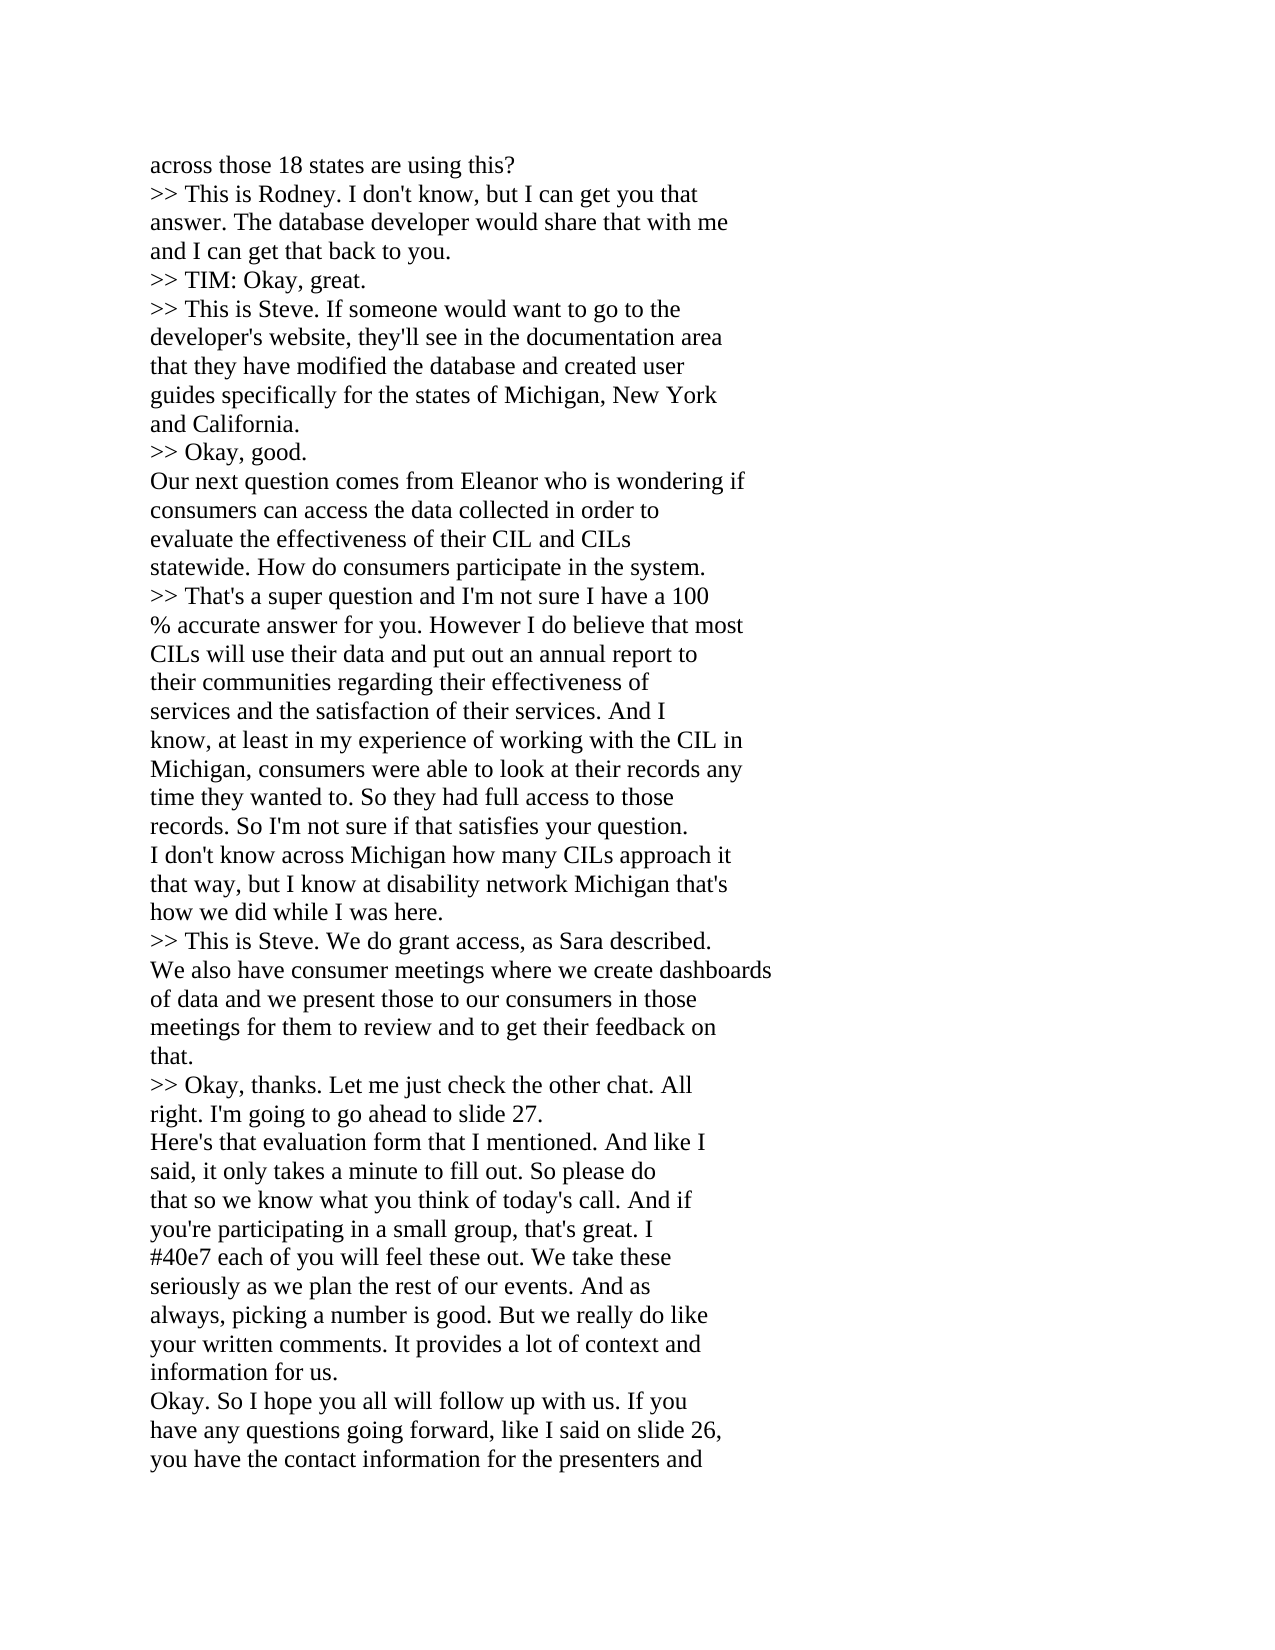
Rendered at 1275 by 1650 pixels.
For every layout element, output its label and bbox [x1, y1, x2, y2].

text [150, 150, 1125, 1472]
